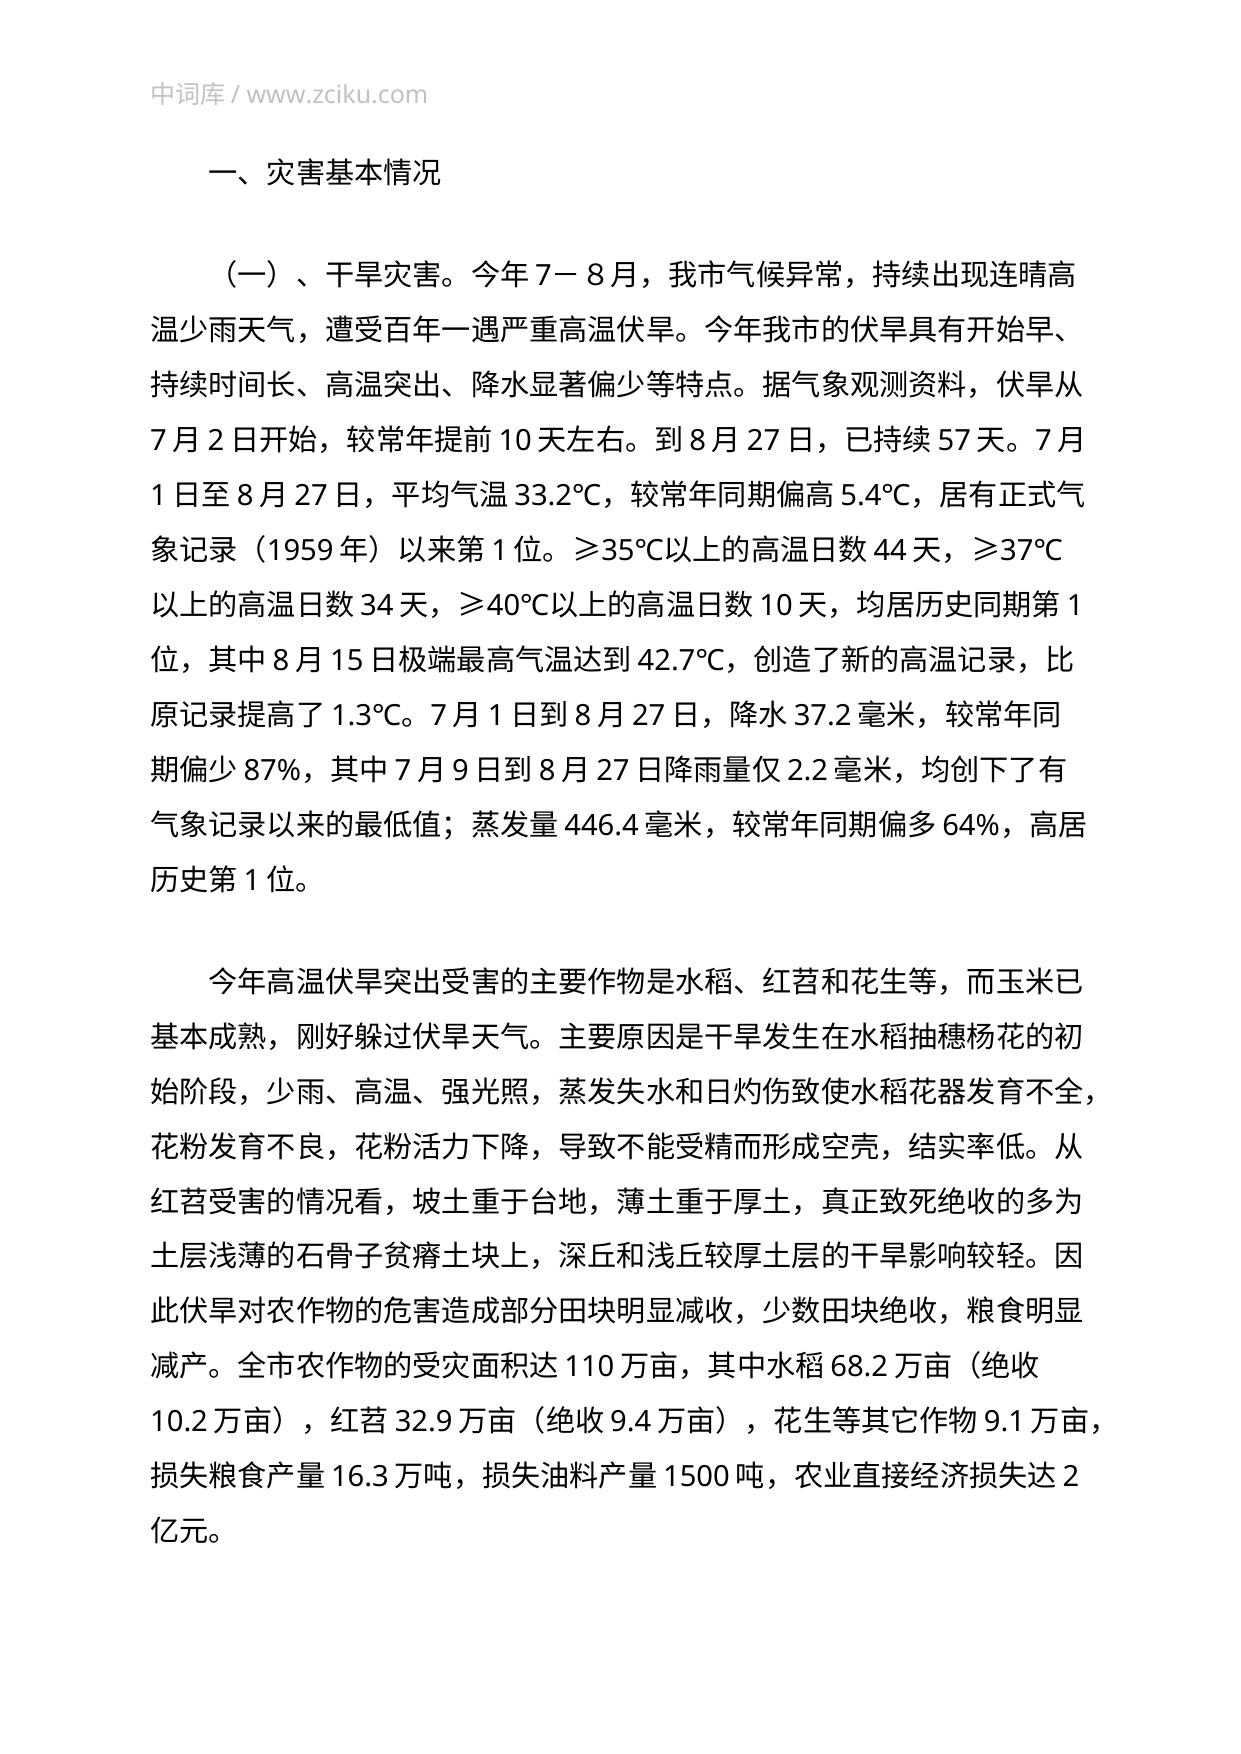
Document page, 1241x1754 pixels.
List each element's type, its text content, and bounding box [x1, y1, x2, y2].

text 今年高温伏旱突出受害的主要作物是水稻、红苕和花生等，而玉米已基本成熟，刚好躲过伏旱天气。主要原因是干旱发生在水稻抽穗杨花的初始阶段，少雨、高温、强光照，蒸发失水和日灼伤致使水稻花器发育不全，花粉发育不良，花粉活力下降，导致不能受精而形成空壳，结实率低。从红苕受害的情况看，坡土重于台地，薄土重于厚土，真正致死绝收的多为土层浅薄的石骨子贫瘠土块上，深丘和浅丘较厚土层的干旱影响较轻。因此伏旱对农作物的危害造成部分田块明显减收，少数田块绝收，粮食明显减产。全市农作物的受灾面积达110万亩，其中水稻68.2万亩（绝收10.2万亩），红苕32.9万亩（绝收9.4万亩），花生等其它作物9.1万亩，损失粮食产量16.3万吨，损失油料产量1500吨，农业直接经济损失达2亿元。 [150, 958, 1090, 1550]
text 一、灾害基本情况 [150, 150, 1090, 192]
text （一）、干旱灾害。今年7－８月，我市气候异常，持续出现连晴高温少雨天气，遭受百年一遇严重高温伏旱。今年我市的伏旱具有开始早、持续时间长、高温突出、降水显著偏少等特点。据气象观测资料，伏旱从7月2日开始，较常年提前10天左右。到8月27日，已持续57天。7月1日至8月27日，平均气温33.2℃，较常年同期偏高5.4℃，居有正式气象记录（1959年）以来第1位。≥35℃以上的高温日数44天，≥37℃以上的高温日数34天，≥40℃以上的高温日数10天，均居历史同期第1位，其中8月15日极端最高气温达到42.7℃，创造了新的高温记录，比原记录提高了1.3℃。7月1日到8月27日，降水37.2毫米，较常年同期偏少87%，其中7月9日到8月27日降雨量仅2.2毫米，均创下了有气象记录以来的最低值；蒸发量446.4毫米，较常年同期偏多64%，高居历史第1位。 [150, 252, 1090, 899]
